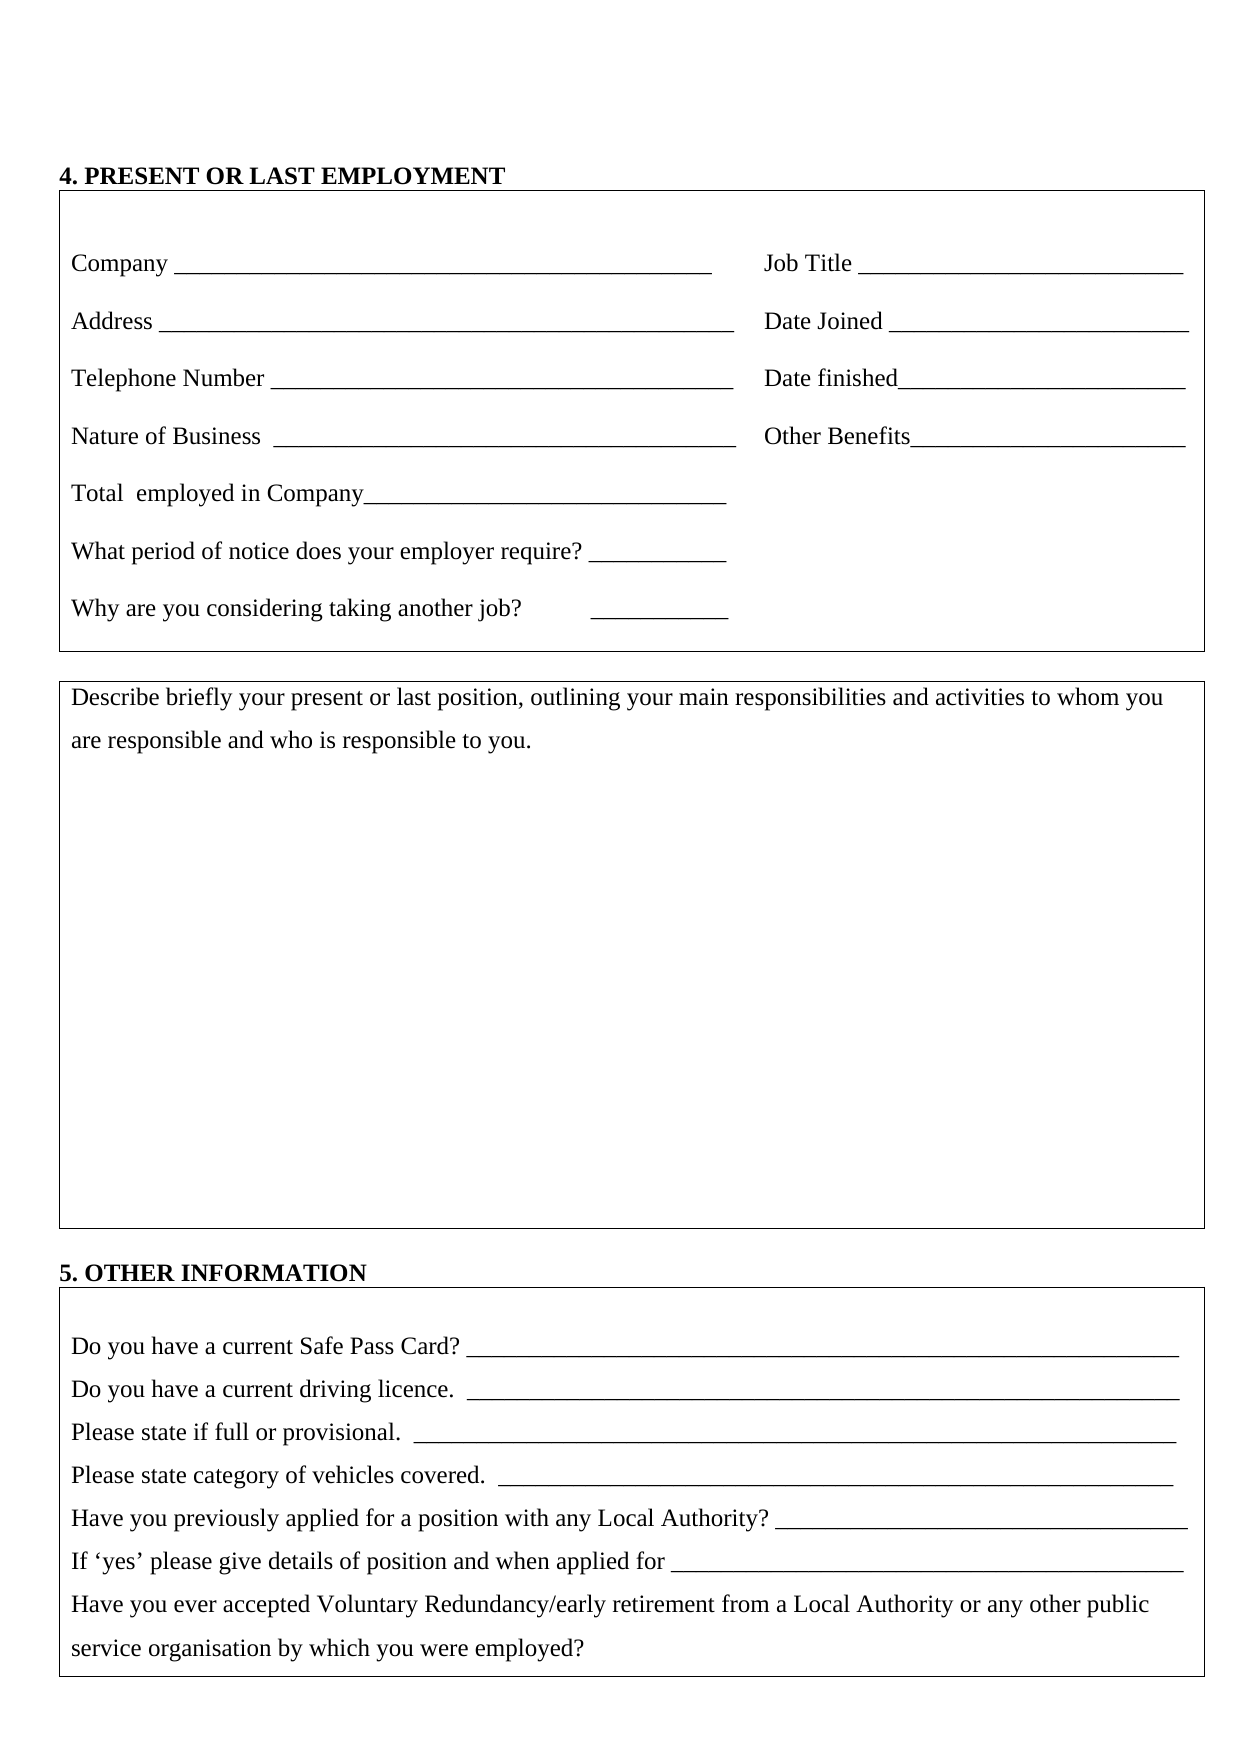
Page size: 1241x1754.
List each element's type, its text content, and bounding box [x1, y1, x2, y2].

table_header Company ___________________________________________ Address ______________________________________________ Telephone Number _____________________________________ Nature of Business _____________________________________ Total employed in Company_____________________________ What period of notice does your employer require? ___________ Why are you considering taking another job? ___________ [60, 191, 753, 651]
table_header Job Title __________________________ Date Joined ________________________ Date finished_______________________ Other Benefits______________________ [753, 191, 1204, 651]
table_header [60, 1288, 1204, 1676]
table_header Describe briefly your present or last position, outlining your main responsibilities and activities to whom you are responsible and who is responsible to you. [60, 682, 1204, 1228]
text 4. PRESENT OR LAST EMPLOYMENT [59, 161, 1181, 190]
subtitle 5. OTHER INFORMATION [59, 1258, 1181, 1287]
